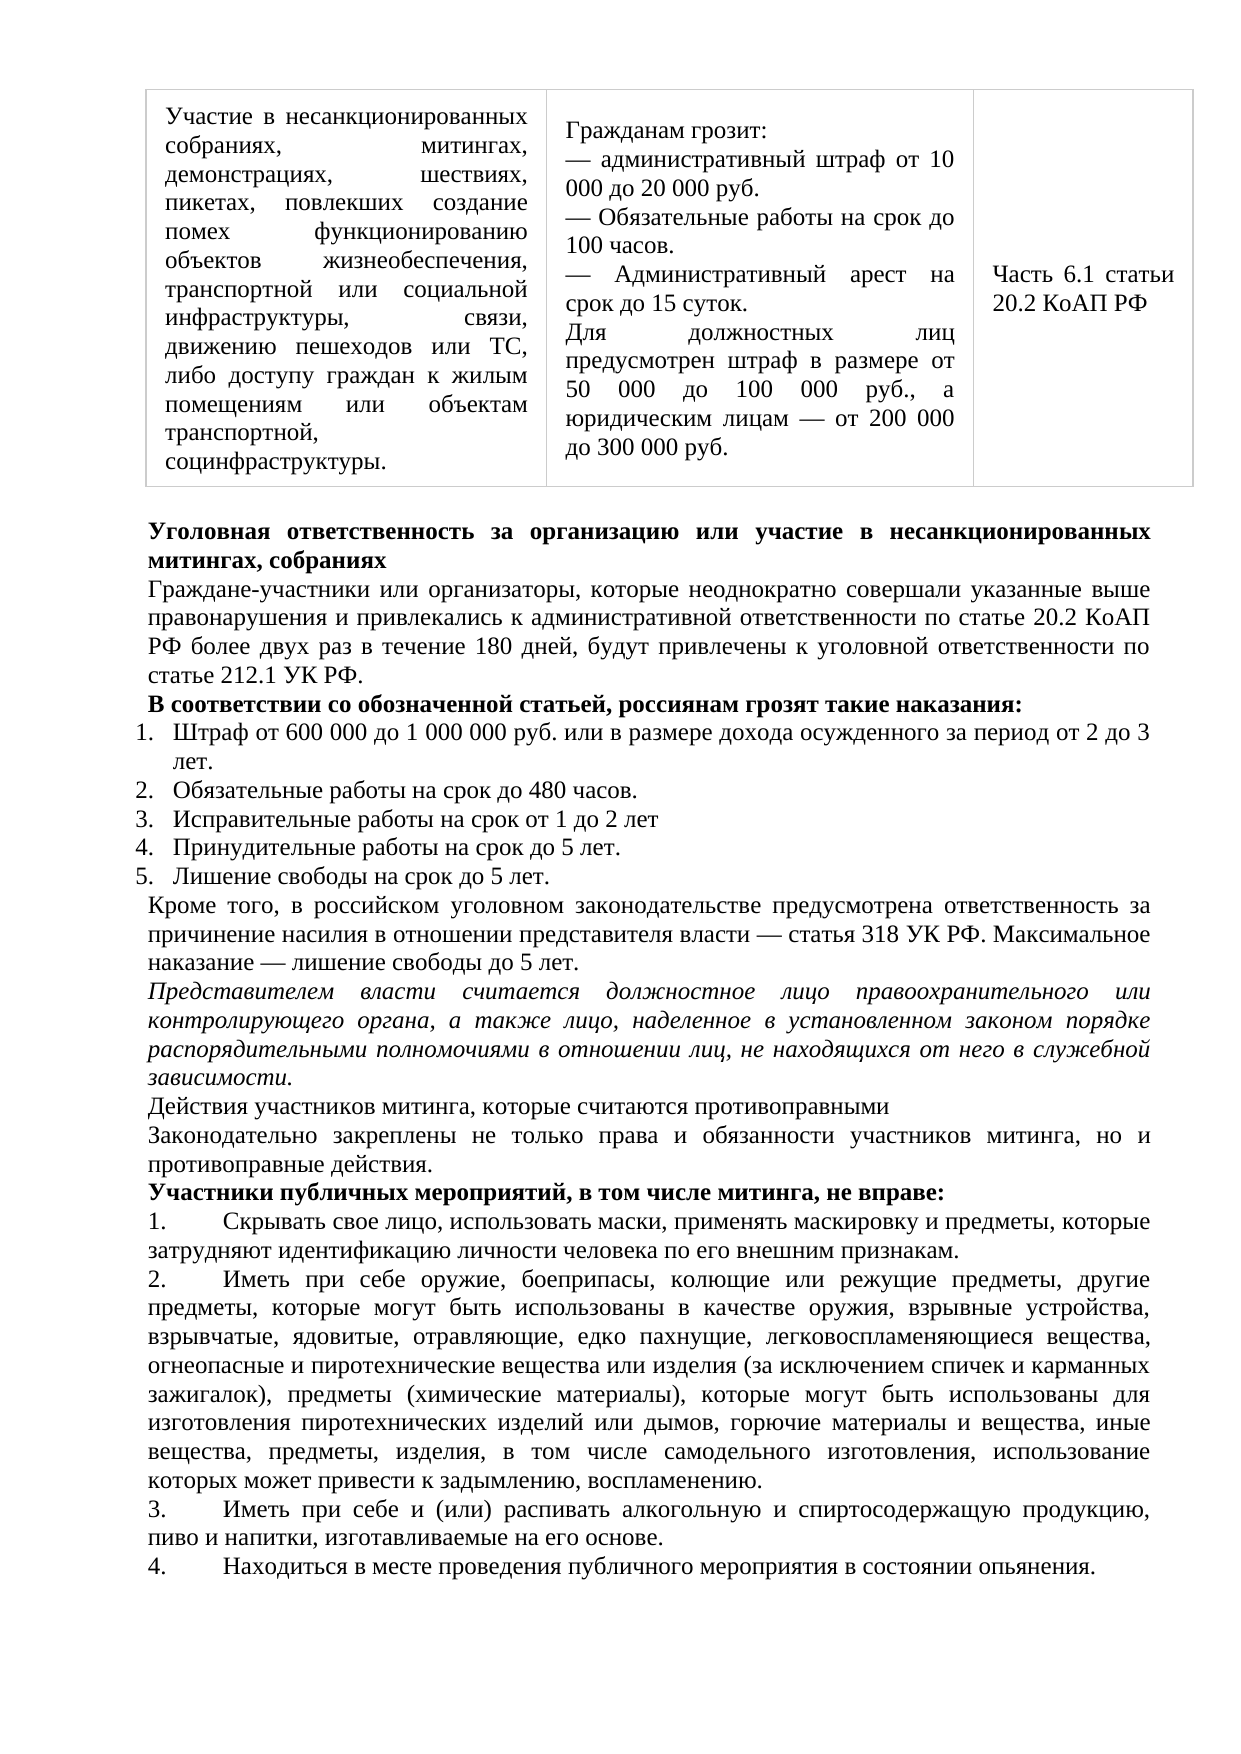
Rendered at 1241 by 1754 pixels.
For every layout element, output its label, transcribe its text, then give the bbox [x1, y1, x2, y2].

list Иметь при себе оружие, боеприпасы, колющие или режущие предметы, другие предметы, которые могут быть использованы в качестве оружия, взрывные устройства, взрывчатые, ядовитые, отравляющие, едко пахнущие, легковоспламеняющиеся вещества, огнеопасные и пиротехнические вещества или изделия (за исключением спичек и карманных зажигалок), предметы (химические материалы), которые могут быть использованы для изготовления пиротехнических изделий или дымов, горючие материалы и вещества, иные вещества, предметы, изделия, в том числе самодельного изготовления, использование которых может привести к задымлению, воспламенению. [148, 1264, 1152, 1494]
list Обязательные работы на срок до 480 часов. [135, 775, 1152, 804]
list Исправительные работы на срок от 1 до 2 лет [135, 804, 1152, 832]
text Представителем власти считается должностное лицо правоохранительного или контролирующего органа, а также лицо, наделенное в установленном законом порядке распорядительными полномочиями в отношении лиц, не находящихся от него в служебной зависимости. [148, 976, 1152, 1091]
table_cell Часть 6.1 статьи 20.2 КоАП РФ [974, 90, 1192, 486]
list Находиться в месте проведения публичного мероприятия в состоянии опьянения. [148, 1551, 1152, 1580]
text Граждане-участники или организаторы, которые неоднократно совершали указанные выше правонарушения и привлекались к административной ответственности по статье 20.2 КоАП РФ более двух раз в течение 180 дней, будут привлечены к уголовной ответственности по статье 212.1 УК РФ. [148, 574, 1152, 689]
list Лишение свободы на срок до 5 лет. [135, 861, 1152, 890]
text Уголовная ответственность за организацию или участие в несанкционированных митингах, собраниях [148, 516, 1152, 574]
text В соответствии со обозначенной статьей, россиянам грозят такие наказания: [148, 689, 1152, 717]
list Принудительные работы на срок до 5 лет. [135, 832, 1152, 861]
text Действия участников митинга, которые считаются противоправными [148, 1091, 1152, 1120]
list Скрывать свое лицо, использовать маски, применять маскировку и предметы, которые затрудняют идентификацию личности человека по его внешним признакам. [148, 1206, 1152, 1264]
text Кроме того, в российском уголовном законодательстве предусмотрена ответственность за причинение насилия в отношении представителя власти — статья 318 УК РФ. Максимальное наказание — лишение свободы до 5 лет. [148, 890, 1152, 976]
text Законодательно закреплены не только права и обязанности участников митинга, но и противоправные действия. [148, 1120, 1152, 1177]
table_cell Участие в несанкционированных собраниях, митингах, демонстрациях, шествиях, пикетах, повлекших создание помех функционированию объектов жизнеобеспечения, транспортной или социальной инфраструктуры, связи, движению пешеходов или ТС, либо доступу граждан к жилым помещениям или объектам транспортной, социнфраструктуры. [147, 90, 546, 486]
table_cell Гражданам грозит: — административный штраф от 10 000 до 20 000 руб. — Обязательные работы на срок до 100 часов. — Административный арест на срок до 15 суток. Для должностных лиц предусмотрен штраф в размере от 50 000 до 100 000 руб., а юридическим лицам — от 200 000 до 300 000 руб. [547, 90, 973, 486]
list Иметь при себе и (или) распивать алкогольную и спиртосодержащую продукцию, пиво и напитки, изготавливаемые на его основе. [148, 1494, 1152, 1551]
list Штраф от 600 000 до 1 000 000 руб. или в размере дохода осужденного за период от 2 до 3 лет. [135, 717, 1152, 775]
text Участники публичных мероприятий, в том числе митинга, не вправе: [148, 1177, 1152, 1206]
